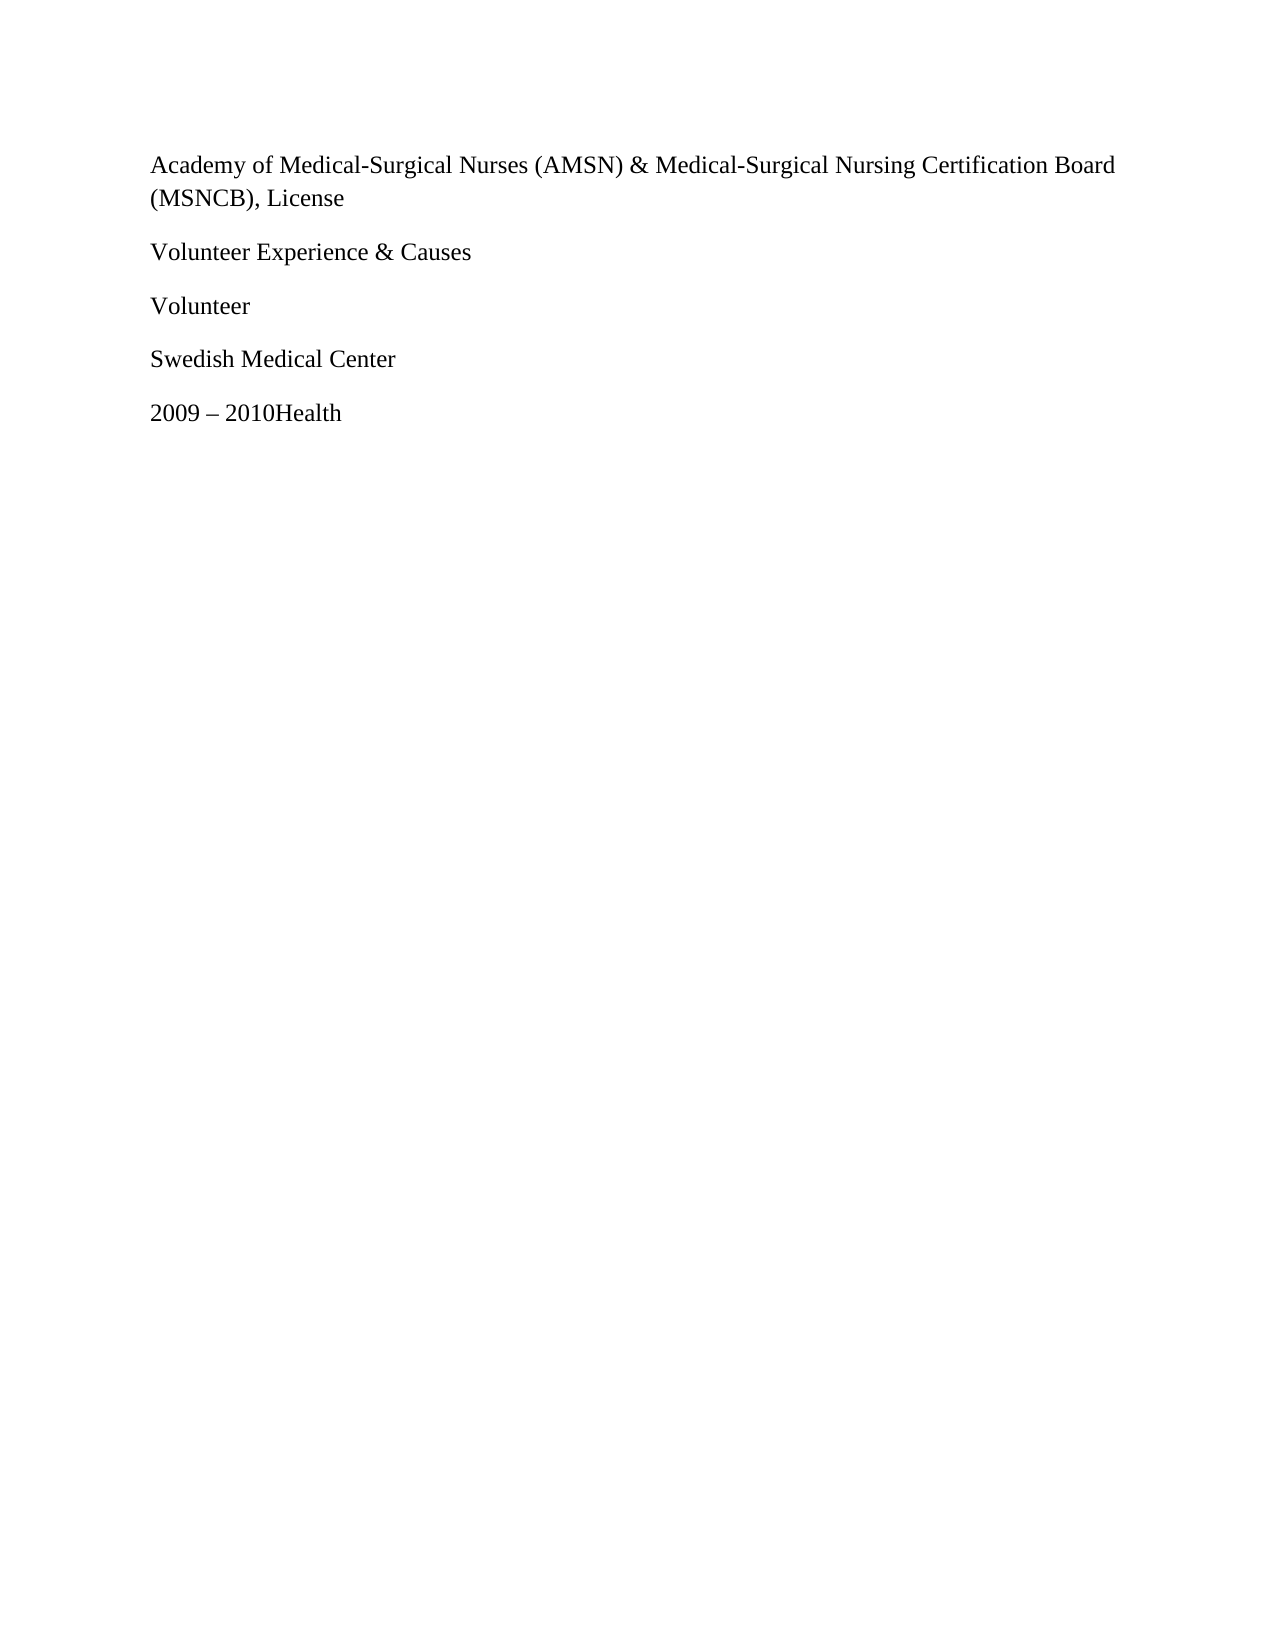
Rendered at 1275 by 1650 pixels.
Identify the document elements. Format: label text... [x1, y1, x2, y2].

text 2009 – 2010Health [150, 398, 1125, 427]
text Academy of Medical-Surgical Nurses (AMSN) & Medical-Surgical Nursing Certification Board (MSNCB), License [150, 150, 1125, 212]
text Volunteer [150, 291, 1125, 319]
text Volunteer Experience & Causes [150, 237, 1125, 266]
text Swedish Medical Center [150, 344, 1125, 373]
